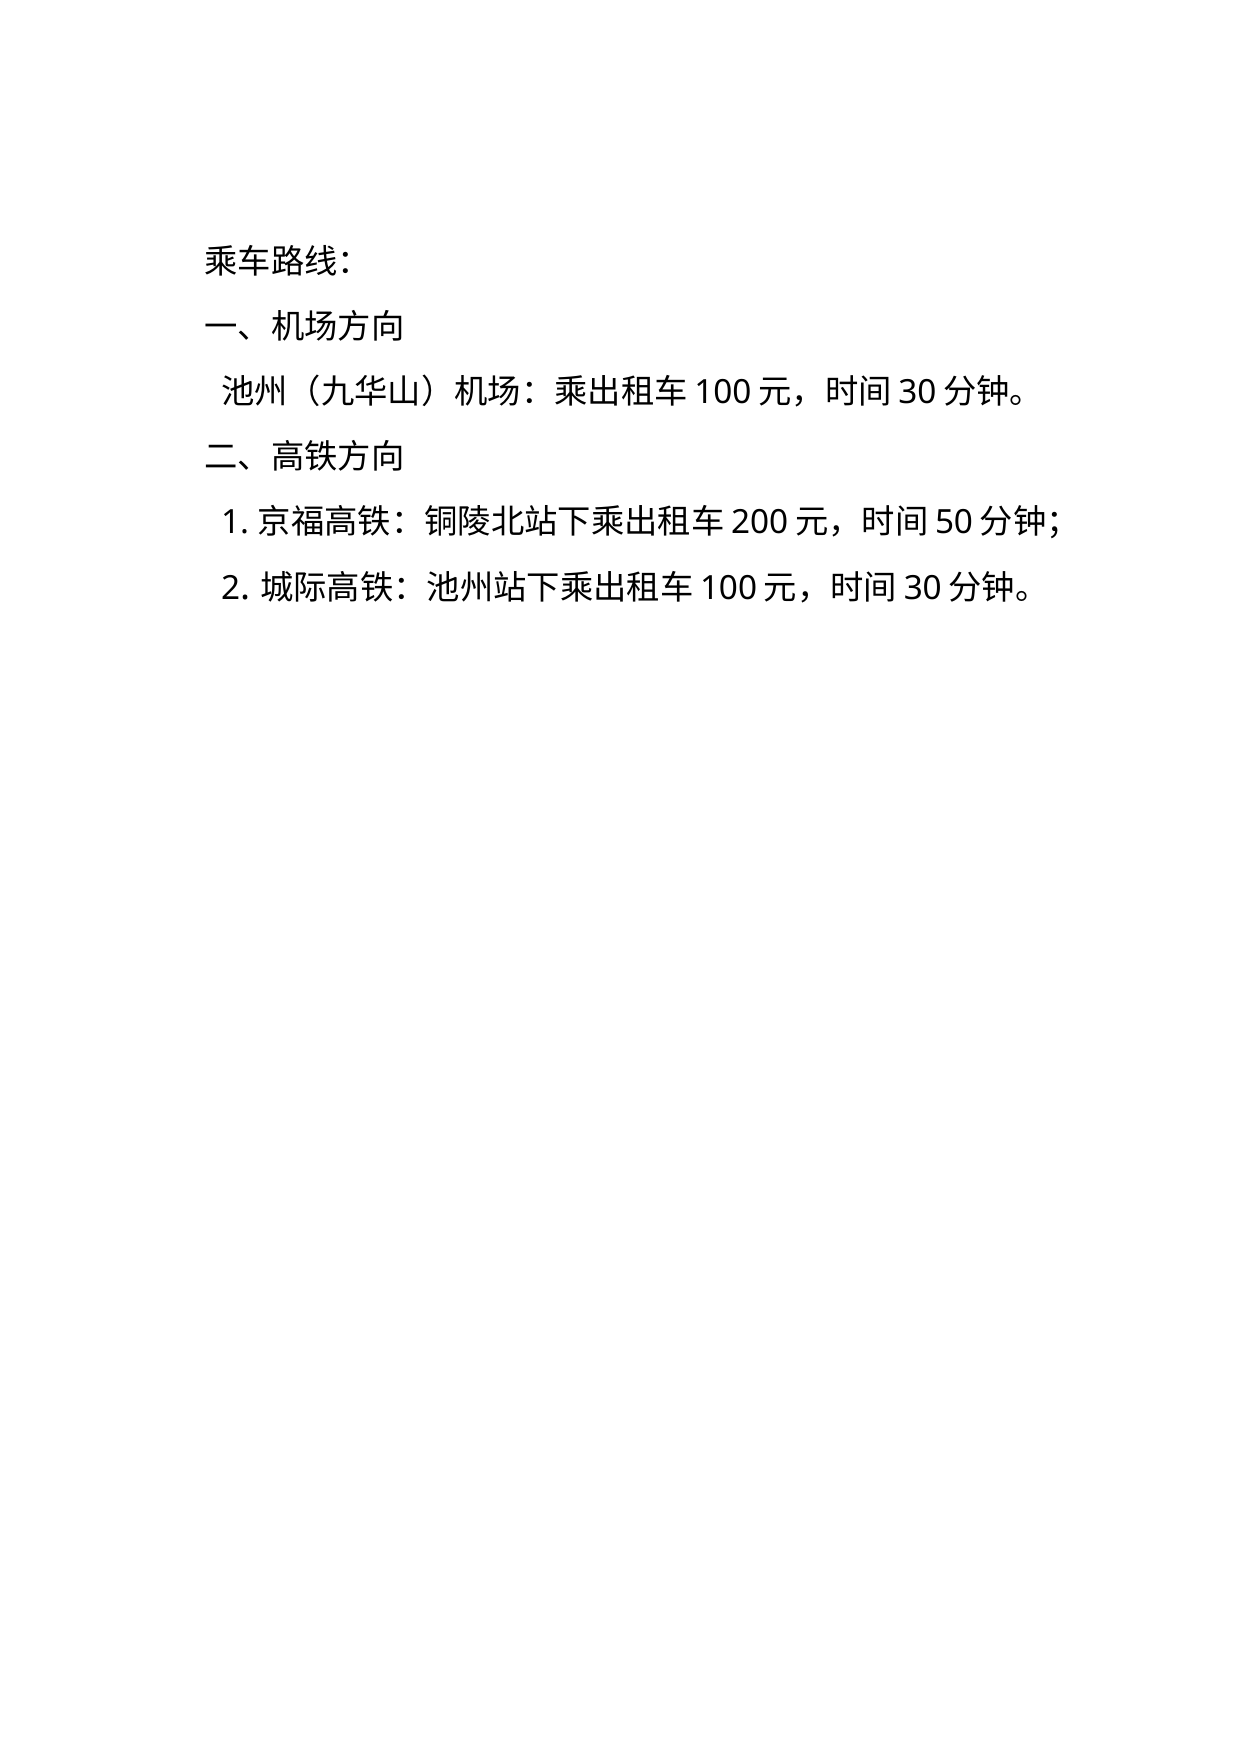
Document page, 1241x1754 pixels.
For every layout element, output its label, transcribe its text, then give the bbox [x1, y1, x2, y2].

text 2. 城际高铁：池州站下乘出租车100元，时间30分钟。 [187, 552, 1053, 617]
text 一、机场方向 [187, 292, 1053, 357]
text 二、高铁方向 [187, 422, 1053, 487]
text 池州（九华山）机场：乘出租车100元，时间30分钟。 [187, 357, 1053, 422]
text 乘车路线： [187, 227, 1053, 292]
text 1. 京福高铁：铜陵北站下乘出租车200元，时间50分钟； [187, 487, 1053, 552]
